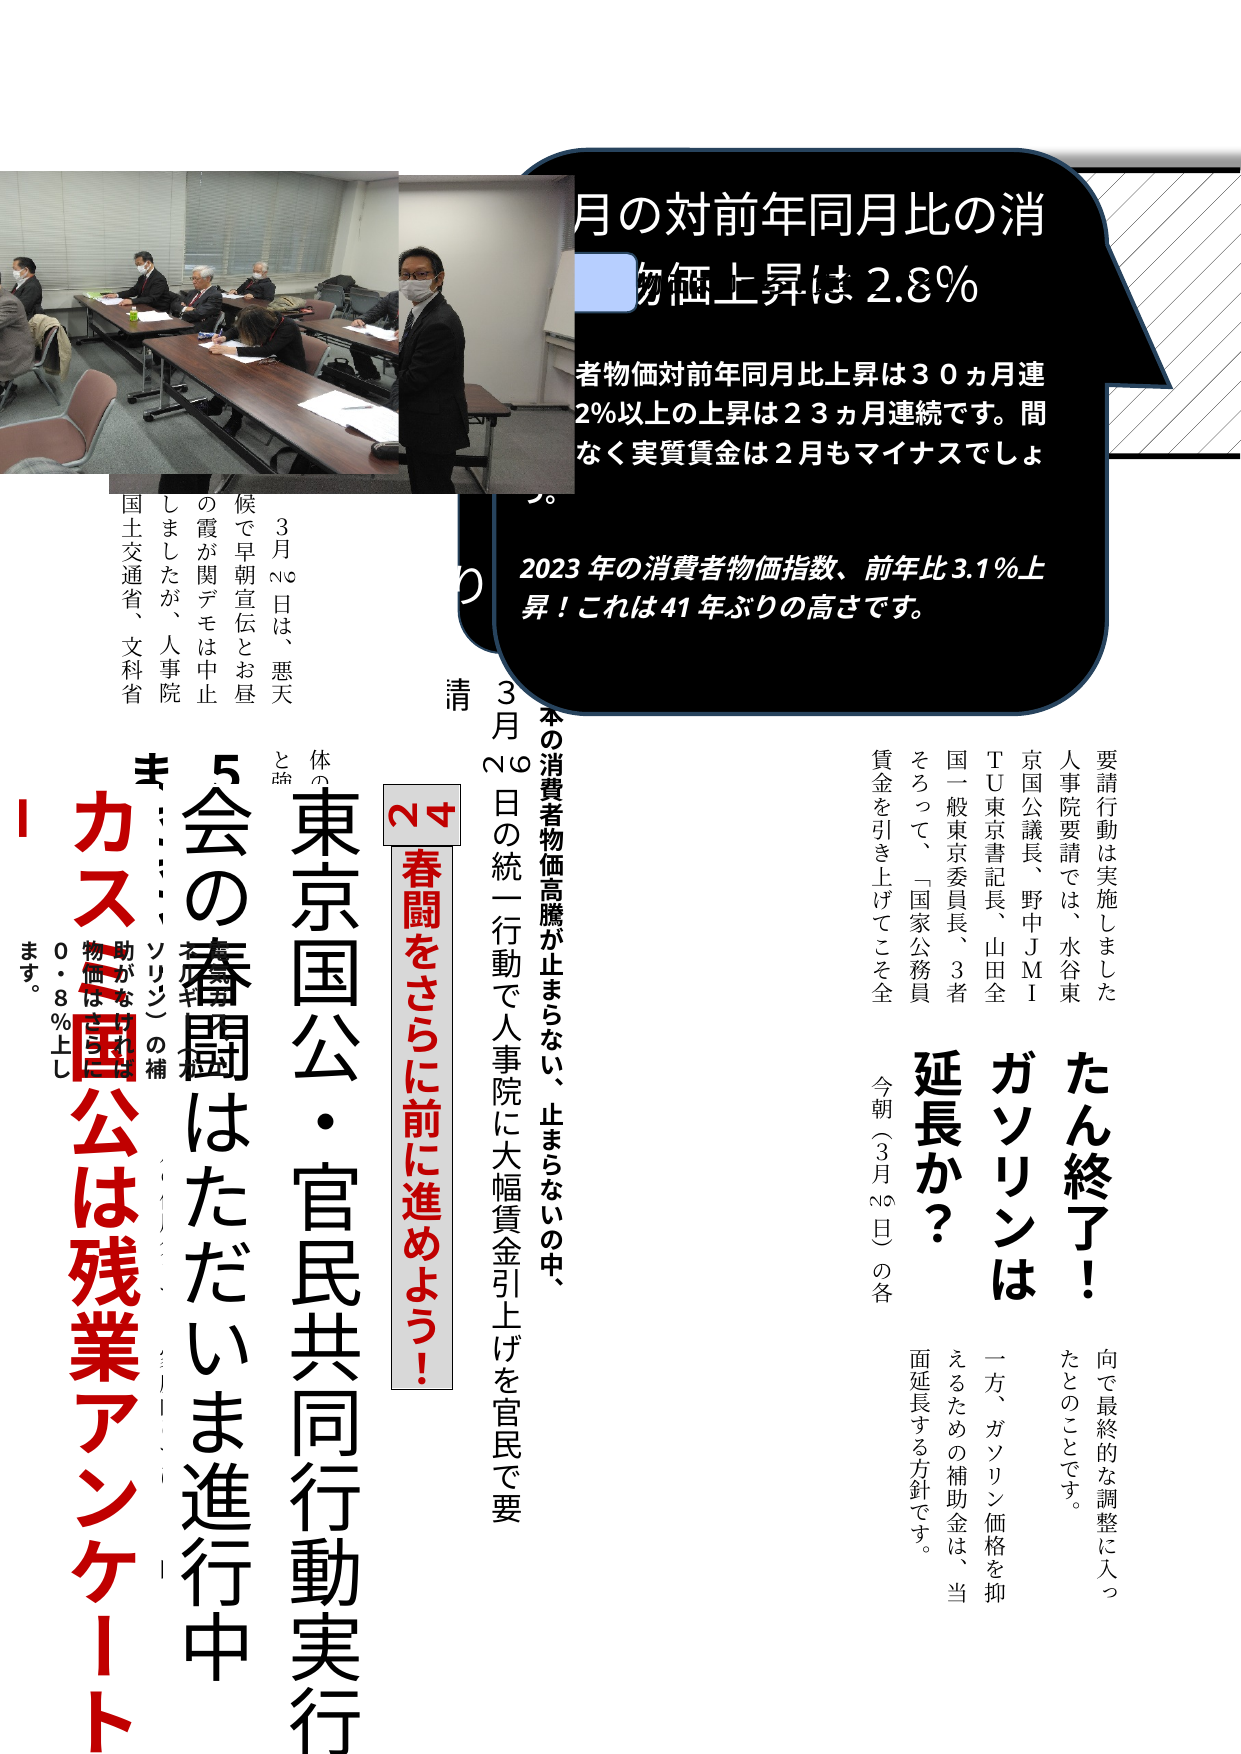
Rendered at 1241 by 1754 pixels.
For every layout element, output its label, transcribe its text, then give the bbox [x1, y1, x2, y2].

text ５月使用分まででいったん終了！ガソリンは延長か？ [114, 749, 264, 784]
text ３月２６日は、悪天候で早朝宣伝とお昼の霞が関デモは中止しましたが、人事院、国土交通省、文科省要請行動は実施しました。人事院要請では、水谷東京国公議長、野中ＪＭＩＴＵ東京書記長、山田全国一般東京委員長、３者そろって、「国家公務員賃金を引き上げてこそ全体の賃上げにつながる」と強調しました。 [114, 494, 301, 705]
picture [0, 171, 575, 494]
text 政府は、家庭や企業などの負担を軽減するため、電気料金については、1キロワットアワー当たり、家庭向けでは３・５円、 企業向けでは１・８円を補助し、都市ガスについても家庭や年間契約量の少ない企業を対象に、1立方メートル当たり15円を補助しています。 [461, 1348, 864, 1604]
text 今朝（３月２９日）の各種報道によれば、政府は、物価高騰対策として続けてきた電気・ガス料金の負担軽減措置について、ことし５月の使用分までで、いったん終了する方向で最終的な調整に入ったとのことです。 [461, 1049, 901, 1304]
text ５月使用分まででいったん終了！ガソリンは延長か？ [901, 1049, 1126, 1304]
text 一方、ガソリン価格を抑えるための補助金は、当面延長する方針です。 [901, 1348, 1014, 1604]
text 今朝（３月２９日）の各種報道によれば、政府は、物価高騰対策として続けてきた電気・ガス料金の負担軽減措置について、ことし５月の使用分までで、いったん終了する方向で最終的な調整に入ったとのことです。 [1051, 1348, 1126, 1604]
text ３月２６日は、悪天候で早朝宣伝とお昼の霞が関デモは中止しましたが、人事院、国土交通省、文科省要請行動は実施しました。人事院要請では、水谷東京国公議長、野中ＪＭＩＴＵ東京書記長、山田全国一般東京委員長、３者そろって、「国家公務員賃金を引き上げてこそ全体の賃上げにつながる」と強調しました。 [264, 749, 1126, 1004]
